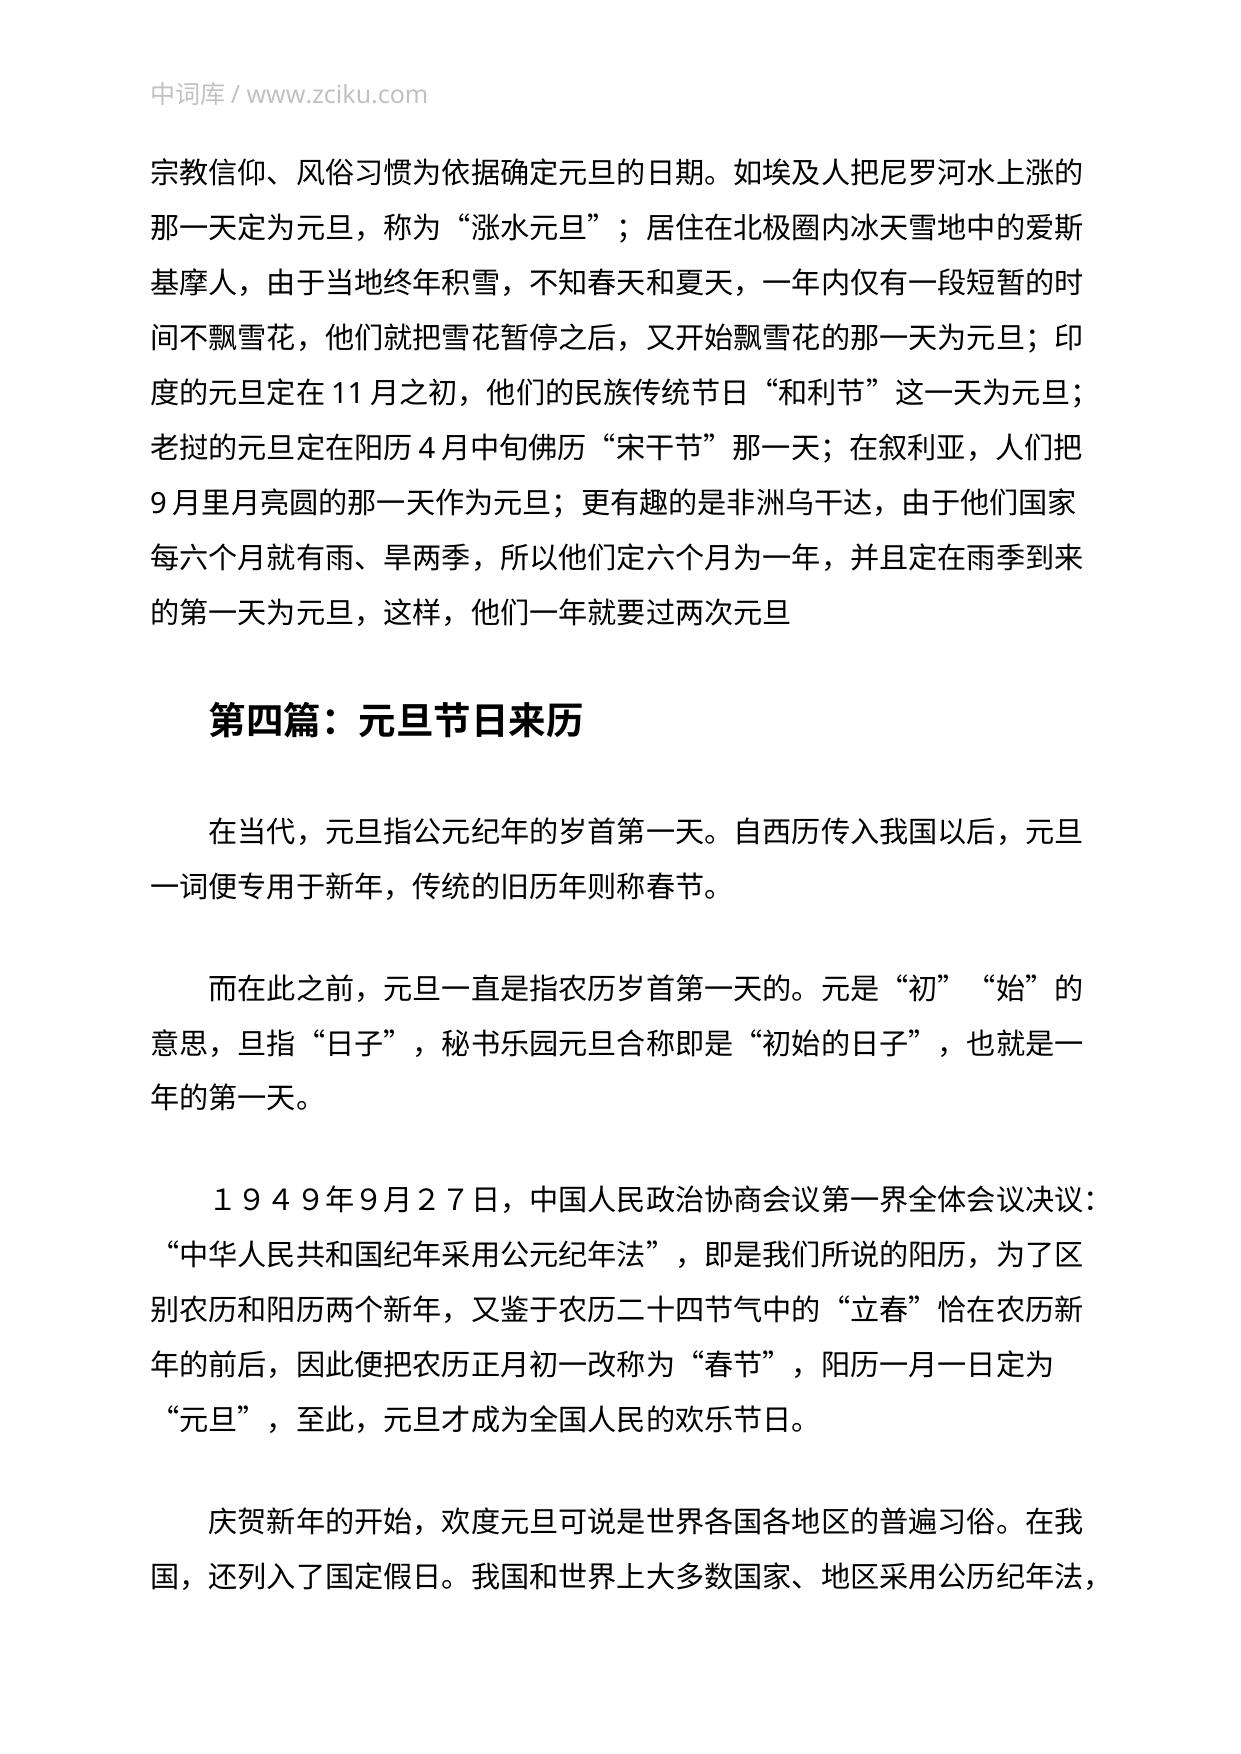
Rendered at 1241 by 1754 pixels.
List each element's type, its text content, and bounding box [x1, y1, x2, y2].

text 第四篇：元旦节日来历 [150, 691, 1090, 746]
text １９４９年９月２７日，中国人民政治协商会议第一界全体会议决议：“中华人民共和国纪年采用公元纪年法”，即是我们所说的阳历，为了区别农历和阳历两个新年，又鉴于农历二十四节气中的“立春”恰在农历新年的前后，因此便把农历正月初一改称为“春节”，阳历一月一日定为“元旦”，至此，元旦才成为全国人民的欢乐节日。 [150, 1177, 1090, 1439]
text 在当代，元旦指公元纪年的岁首第一天。自西历传入我国以后，元旦一词便专用于新年，传统的旧历年则称春节。 [150, 809, 1090, 906]
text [150, 150, 1090, 632]
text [150, 1498, 1090, 1595]
text 而在此之前，元旦一直是指农历岁首第一天的。元是“初”“始”的意思，旦指“日子”，秘书乐园元旦合称即是“初始的日子”，也就是一年的第一天。 [150, 965, 1090, 1117]
